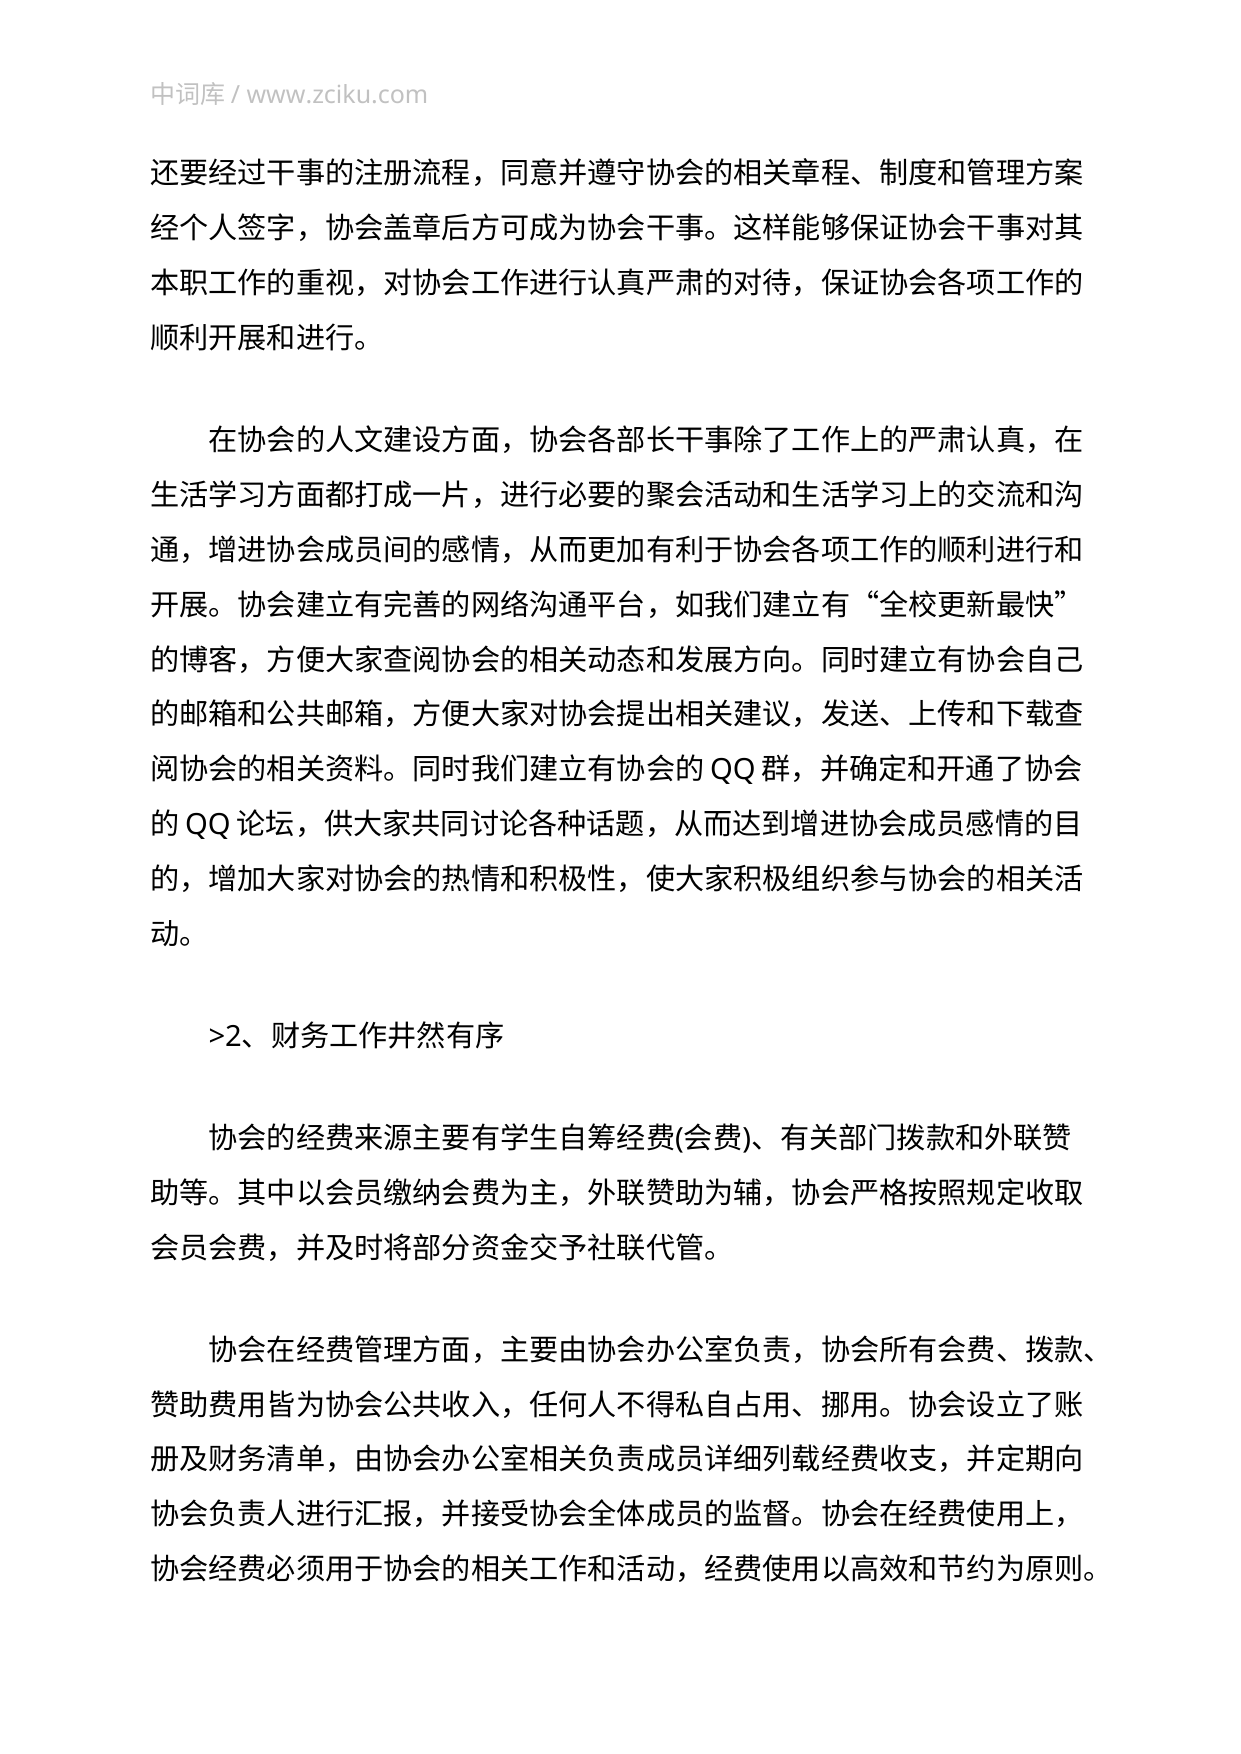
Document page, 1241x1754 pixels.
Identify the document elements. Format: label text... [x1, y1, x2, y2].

text >2、财务工作井然有序 [150, 1012, 1090, 1055]
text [150, 1326, 1090, 1588]
text 在协会的人文建设方面，协会各部长干事除了工作上的严肃认真，在生活学习方面都打成一片，进行必要的聚会活动和生活学习上的交流和沟通，增进协会成员间的感情，从而更加有利于协会各项工作的顺利进行和开展。协会建立有完善的网络沟通平台，如我们建立有“全校更新最快”的博客，方便大家查阅协会的相关动态和发展方向。同时建立有协会自己的邮箱和公共邮箱，方便大家对协会提出相关建议，发送、上传和下载查阅协会的相关资料。同时我们建立有协会的QQ群，并确定和开通了协会的QQ论坛，供大家共同讨论各种话题，从而达到增进协会成员感情的目的，增加大家对协会的热情和积极性，使大家积极组织参与协会的相关活动。 [150, 416, 1090, 953]
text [150, 150, 1090, 357]
text 协会的经费来源主要有学生自筹经费(会费)、有关部门拨款和外联赞助等。其中以会员缴纳会费为主，外联赞助为辅，协会严格按照规定收取会员会费，并及时将部分资金交予社联代管。 [150, 1114, 1090, 1267]
